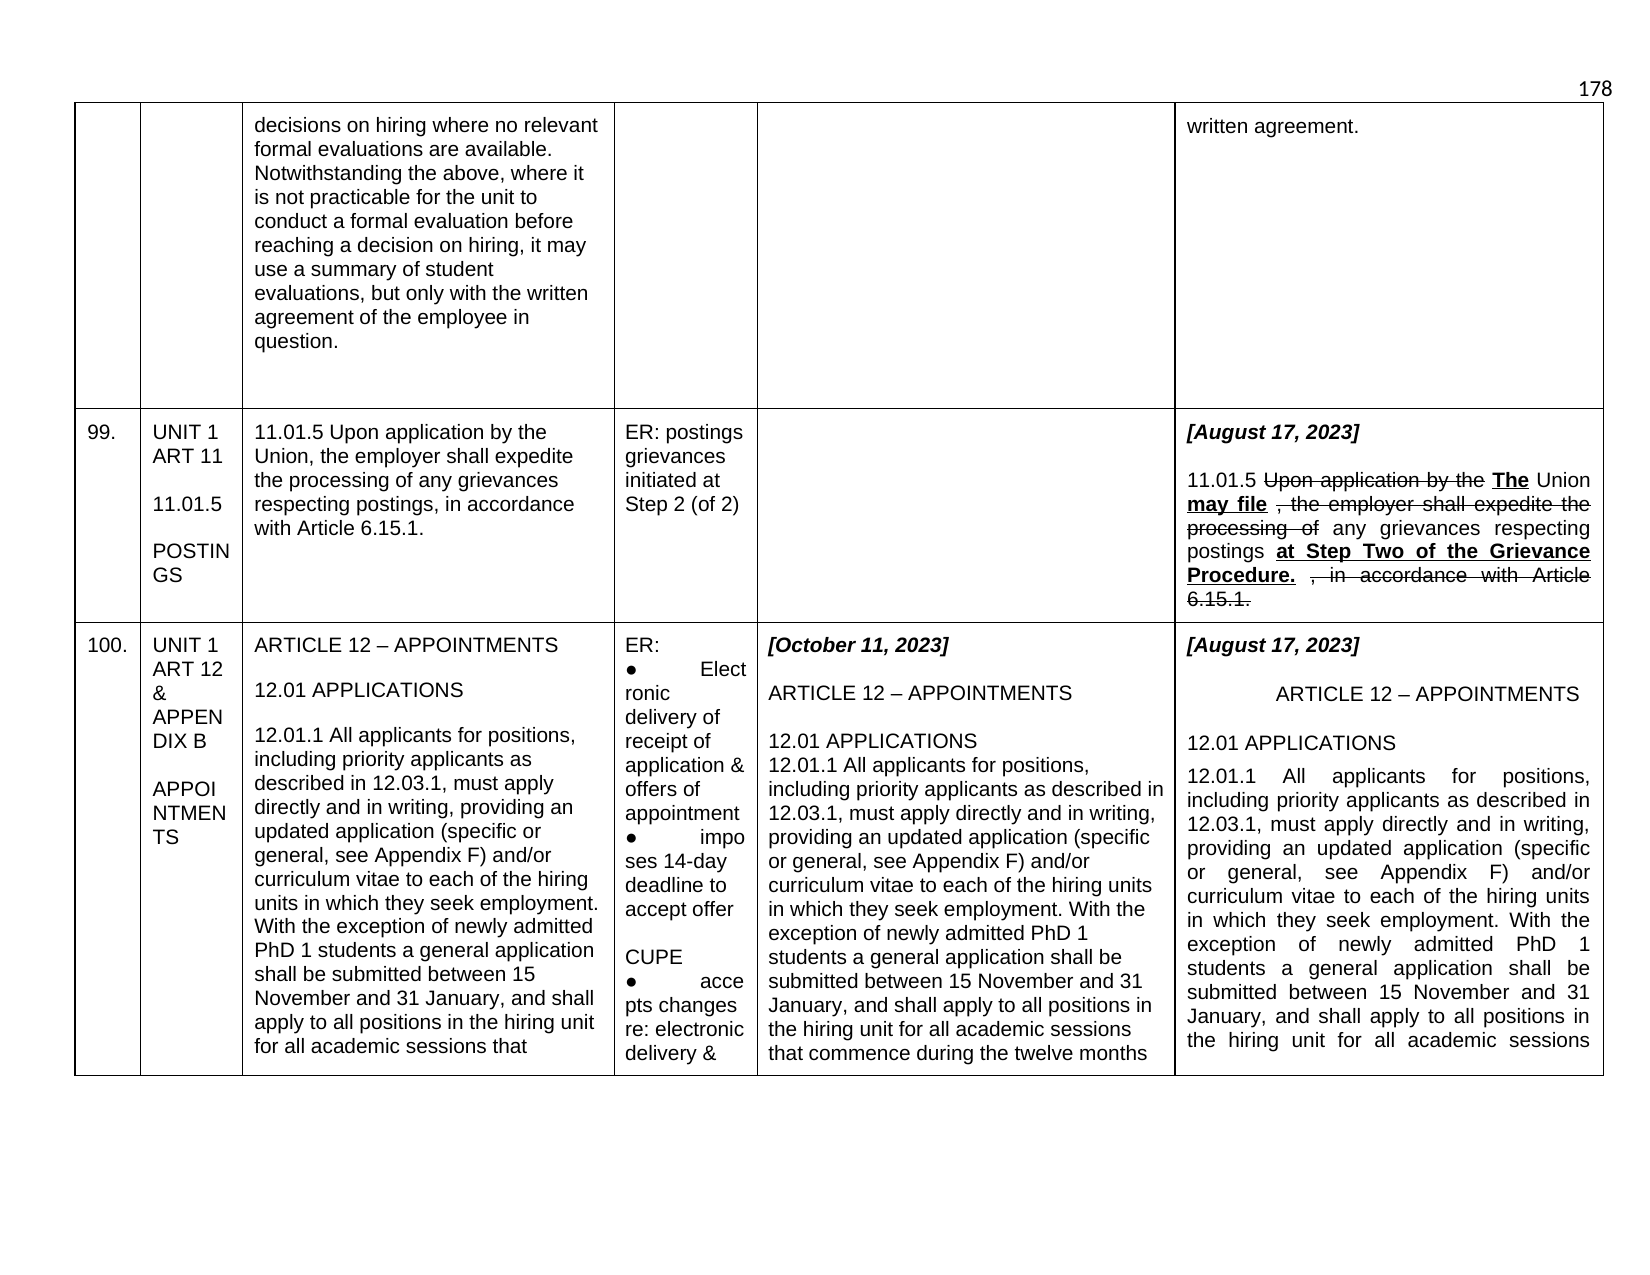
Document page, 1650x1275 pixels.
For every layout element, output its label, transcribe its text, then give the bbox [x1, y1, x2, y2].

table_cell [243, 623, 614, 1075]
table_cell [758, 103, 1174, 408]
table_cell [1176, 103, 1603, 408]
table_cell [615, 623, 757, 1075]
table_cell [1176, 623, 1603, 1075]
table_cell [615, 103, 757, 408]
table_cell UNIT 1 ART 11 11.01.5 POSTINGS [141, 409, 242, 622]
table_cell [141, 103, 242, 408]
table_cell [243, 103, 614, 408]
table_cell [76, 103, 140, 408]
table_cell [76, 623, 140, 1075]
table_cell 11.01.5 Upon application by the Union, the employer shall expedite the processing of any grievances respecting postings, in accordance with Article 6.15.1. [243, 409, 614, 622]
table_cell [141, 623, 242, 1075]
table_cell [76, 409, 140, 622]
table_cell [August 17, 2023] 11.01.5 Upon application by the The Union may file , the employer shall expedite the processing of any grievances respecting postings at Step Two of the Grievance Procedure. , in accordance with Article 6.15.1. [1176, 409, 1603, 622]
table_cell ER: postings grievances initiated at Step 2 (of 2) [615, 409, 757, 622]
table_cell [758, 409, 1174, 622]
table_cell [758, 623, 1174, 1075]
